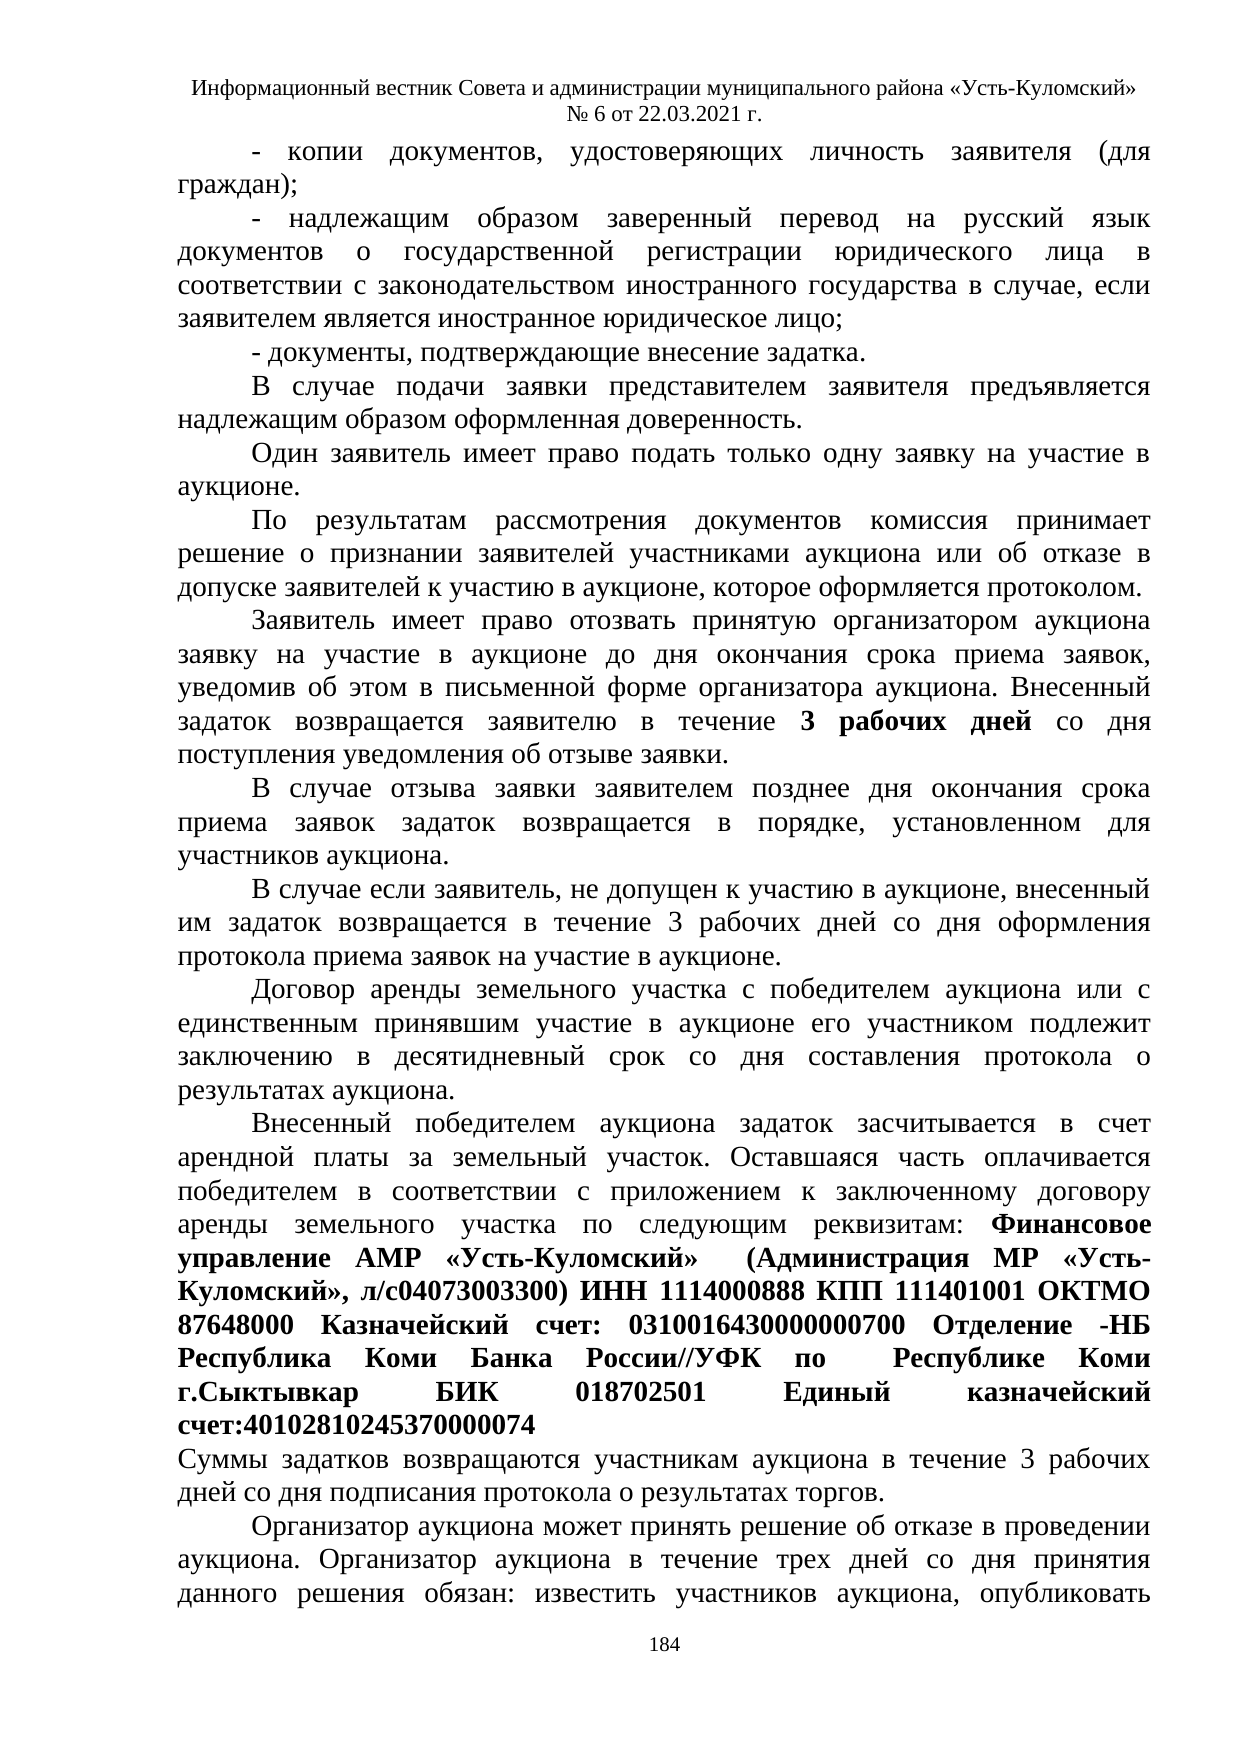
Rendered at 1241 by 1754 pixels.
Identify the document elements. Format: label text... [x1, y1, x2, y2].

text В случае если заявитель, не допущен к участию в аукционе, внесенный им задаток возвращается в течение 3 рабочих дней со дня оформления протокола приема заявок на участие в аукционе. [177, 871, 1152, 971]
text - надлежащим образом заверенный перевод на русский язык документов о государственной регистрации юридического лица в соответствии с законодательством иностранного государства в случае, если заявителем является иностранное юридическое лицо; [177, 200, 1152, 334]
text Заявитель имеет право отозвать принятую организатором аукциона заявку на участие в аукционе до дня окончания срока приема заявок, уведомив об этом в письменной форме организатора аукциона. Внесенный задаток возвращается заявителю в течение 3 рабочих дней со дня поступления уведомления об отзыве заявки. [177, 602, 1152, 770]
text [177, 1508, 1152, 1609]
text Внесенный победителем аукциона задаток засчитывается в счет арендной платы за земельный участок. Оставшаяся часть оплачивается победителем в соответствии с приложением к заключенному договору аренды земельного участка по следующим реквизитам: Финансовое управление АМР «Усть-Куломский» (Администрация МР «Усть-Куломский», л/с04073003300) ИНН 1114000888 КПП 111401001 ОКТМО 87648000 Казначейский счет: 0310016430000000700 Отделение -НБ Республика Коми Банка России//УФК по Республике Коми г.Сыктывкар БИК 018702501 Единый казначейский счет:40102810245370000074 [177, 1106, 1152, 1441]
text Суммы задатков возвращаются участникам аукциона в течение 3 рабочих дней со дня подписания протокола о результатах торгов. [177, 1441, 1152, 1508]
text В случае подачи заявки представителем заявителя предъявляется надлежащим образом оформленная доверенность. [177, 368, 1152, 435]
text В случае отзыва заявки заявителем позднее дня окончания срока приема заявок задаток возвращается в порядке, установленном для участников аукциона. [177, 770, 1152, 871]
text - копии документов, удостоверяющих личность заявителя (для граждан); [177, 133, 1152, 200]
text - документы, подтверждающие внесение задатка. [177, 334, 1152, 368]
text Договор аренды земельного участка с победителем аукциона или с единственным принявшим участие в аукционе его участником подлежит заключению в десятидневный срок со дня составления протокола о результатах аукциона. [177, 971, 1152, 1106]
text По результатам рассмотрения документов комиссия принимает решение о признании заявителей участниками аукциона или об отказе в допуске заявителей к участию в аукционе, которое оформляется протоколом. [177, 502, 1152, 602]
text Один заявитель имеет право подать только одну заявку на участие в аукционе. [177, 435, 1152, 502]
